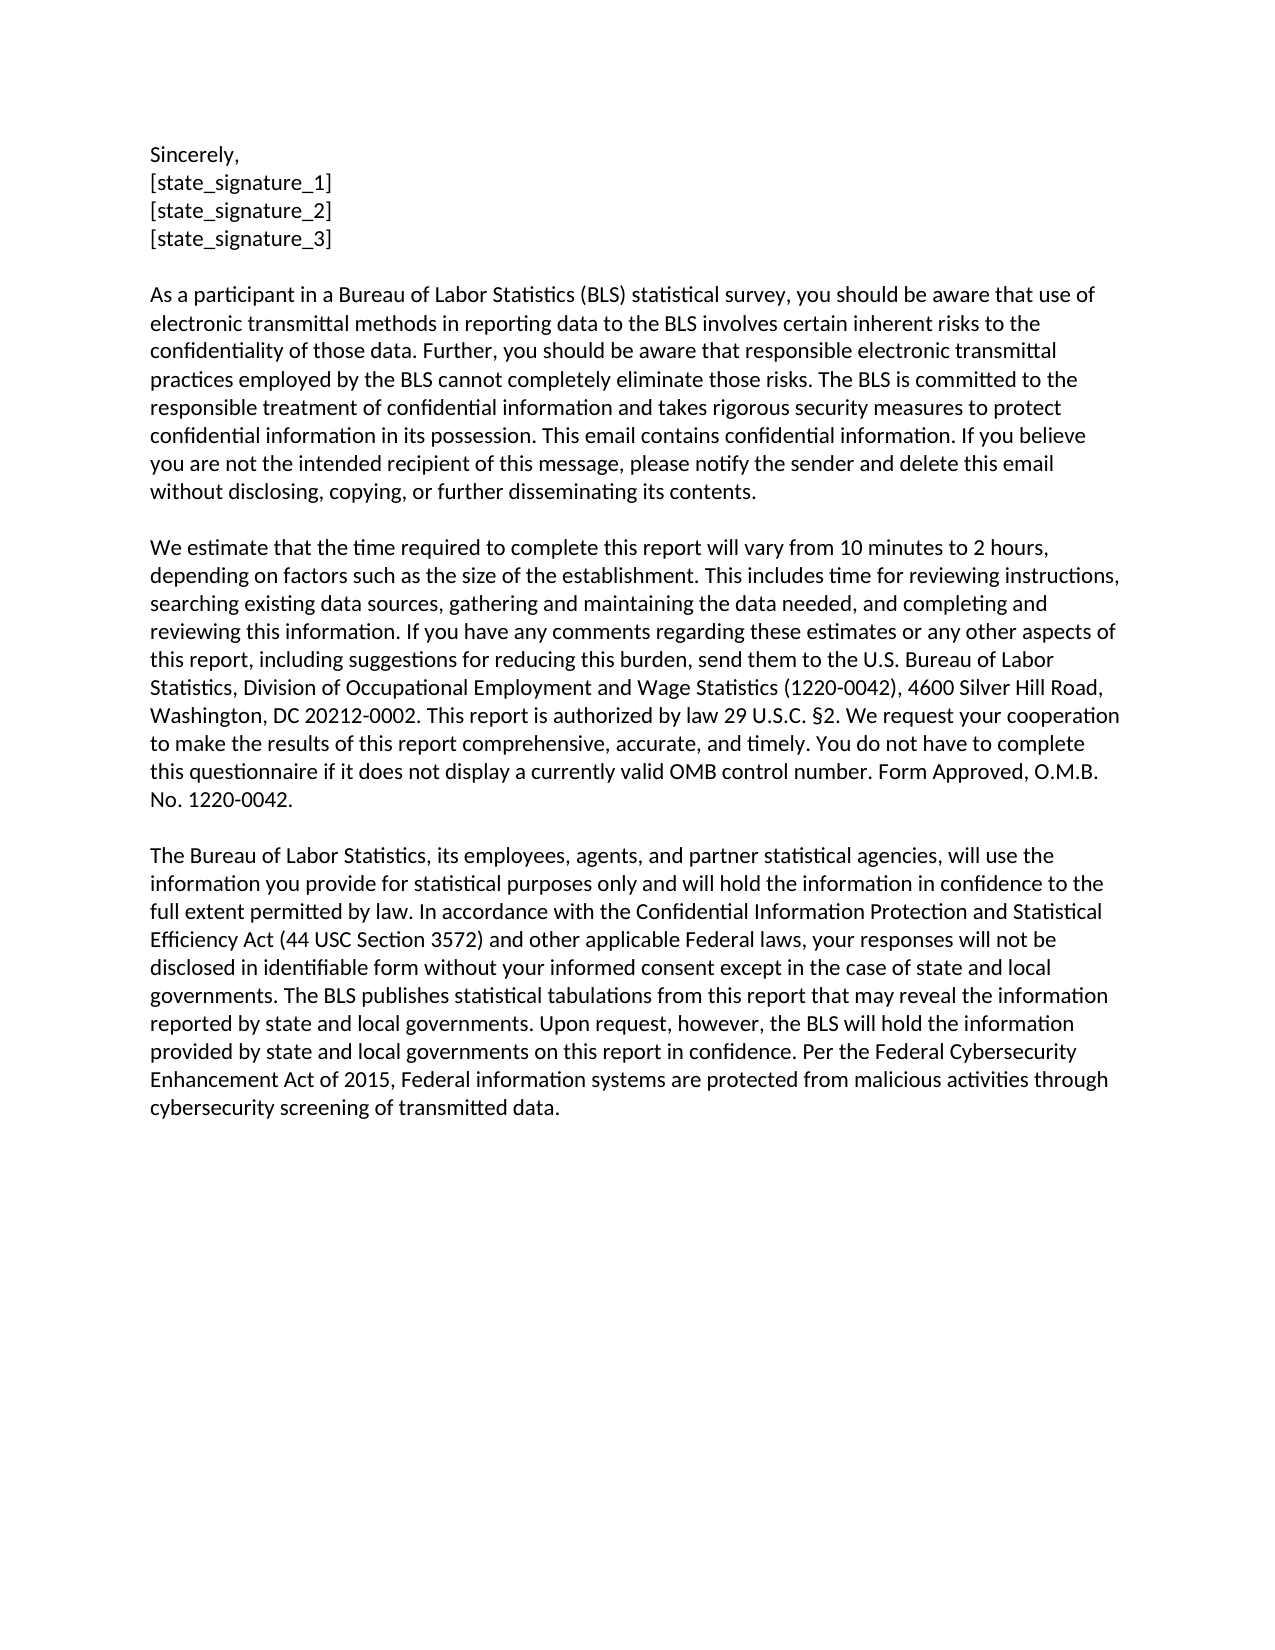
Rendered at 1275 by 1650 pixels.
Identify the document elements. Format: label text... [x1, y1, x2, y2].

text The Bureau of Labor Statistics, its employees, agents, and partner statistical agencies, will use the information you provide for statistical purposes only and will hold the information in confidence to the full extent permitted by law. In accordance with the Confidential Information Protection and Statistical Efficiency Act (44 USC Section 3572) and other applicable Federal laws, your responses will not be disclosed in identifiable form without your informed consent except in the case of state and local governments. The BLS publishes statistical tabulations from this report that may reveal the information reported by state and local governments. Upon request, however, the BLS will hold the information provided by state and local governments on this report in confidence. Per the Federal Cybersecurity Enhancement Act of 2015, Federal information systems are protected from malicious activities through cybersecurity screening of transmitted data. [150, 841, 1125, 1121]
text As a participant in a Bureau of Labor Statistics (BLS) statistical survey, you should be aware that use of electronic transmittal methods in reporting data to the BLS involves certain inherent risks to the confidentiality of those data. Further, you should be aware that responsible electronic transmittal practices employed by the BLS cannot completely eliminate those risks. The BLS is committed to the responsible treatment of confidential information and takes rigorous security measures to protect confidential information in its possession. This email contains confidential information. If you believe you are not the intended recipient of this message, please notify the sender and delete this email without disclosing, copying, or further disseminating its contents. [150, 281, 1125, 505]
text [state_signature_1] [150, 168, 1125, 197]
text Sincerely, [150, 141, 1125, 168]
text [state_signature_3] [150, 224, 1125, 253]
text We estimate that the time required to complete this report will vary from 10 minutes to 2 hours, depending on factors such as the size of the establishment. This includes time for reviewing instructions, searching existing data sources, gathering and maintaining the data needed, and completing and reviewing this information. If you have any comments regarding these estimates or any other aspects of this report, including suggestions for reducing this burden, send them to the U.S. Bureau of Labor Statistics, Division of Occupational Employment and Wage Statistics (1220-0042), 4600 Silver Hill Road, Washington, DC 20212-0002. This report is authorized by law 29 U.S.C. §2. We request your cooperation to make the results of this report comprehensive, accurate, and timely. You do not have to complete this questionnaire if it does not display a currently valid OMB control number. Form Approved, O.M.B. No. 1220-0042. [150, 533, 1125, 813]
text [state_signature_2] [150, 197, 1125, 224]
